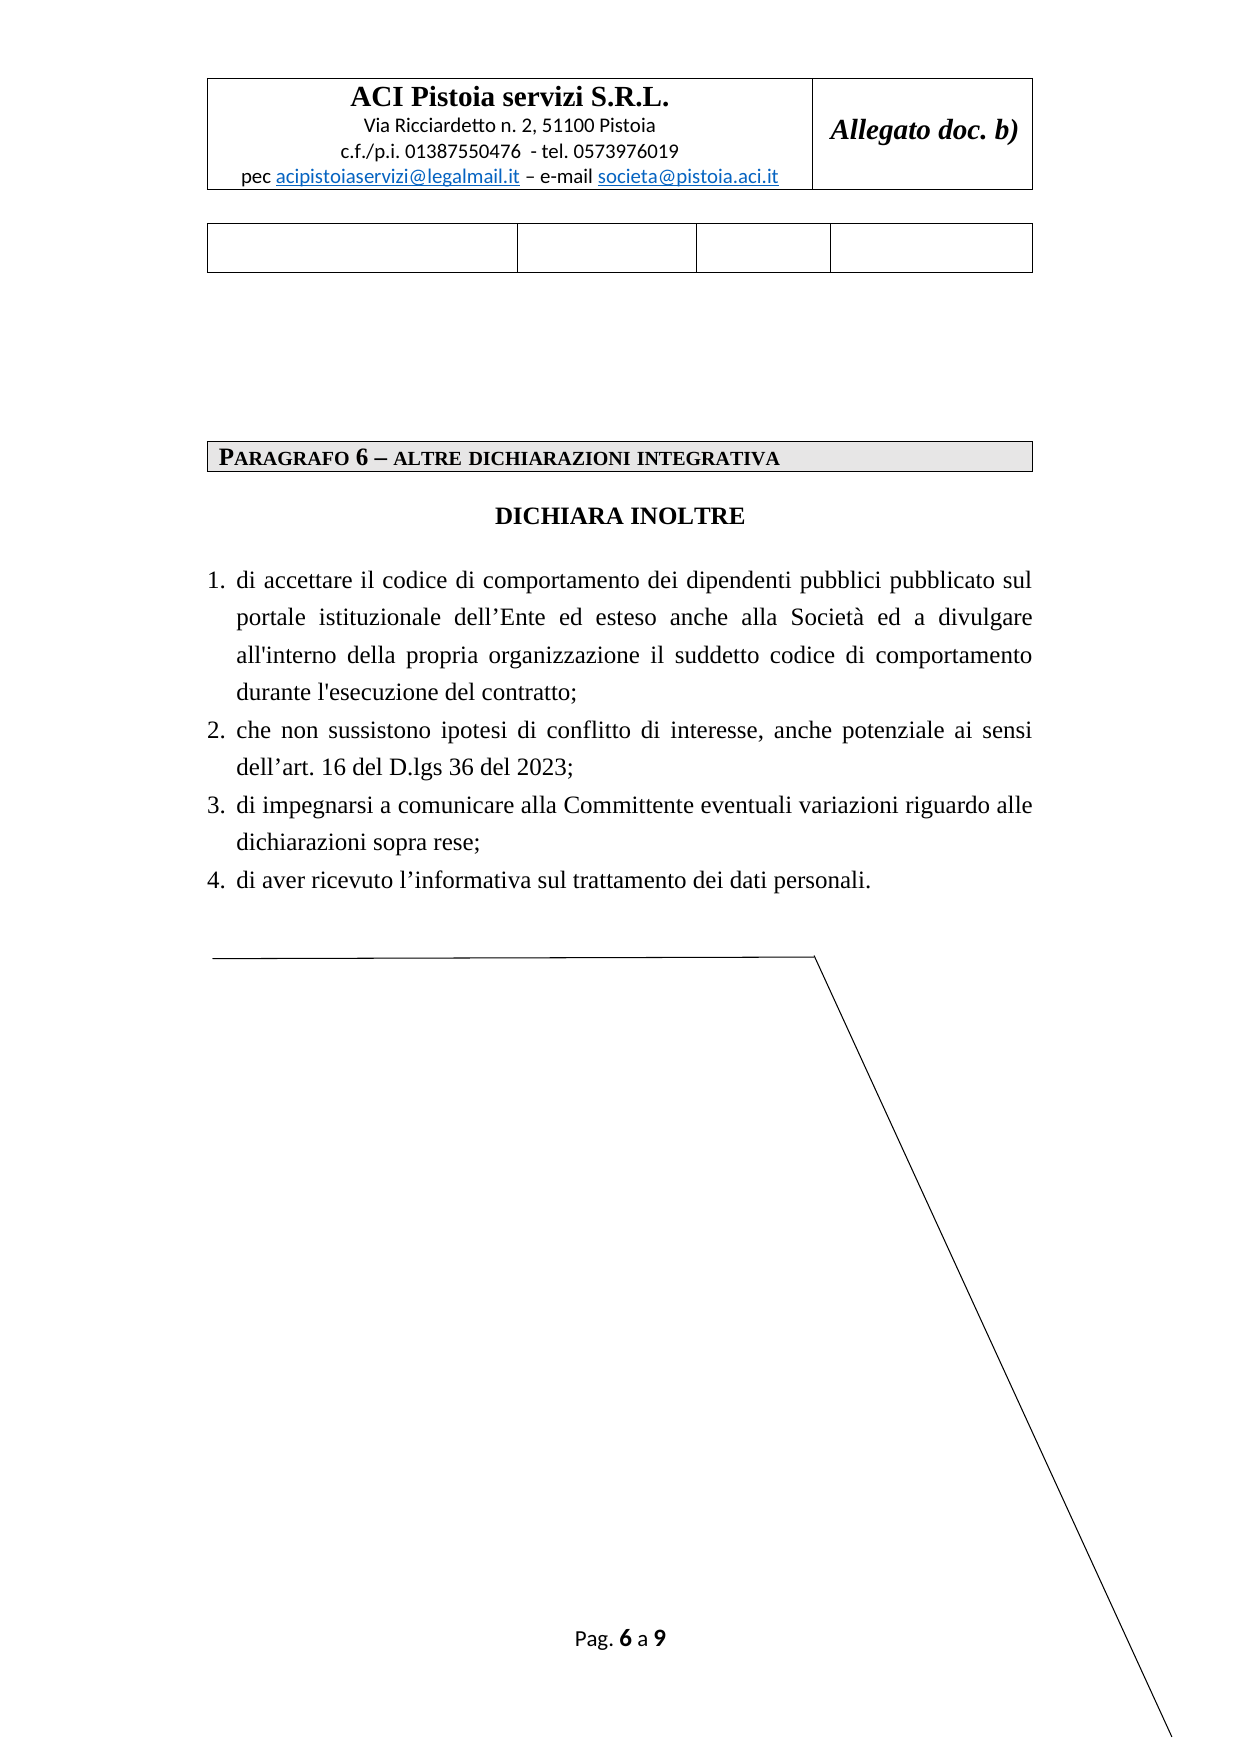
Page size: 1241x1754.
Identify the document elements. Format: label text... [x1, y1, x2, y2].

table_cell [518, 224, 696, 272]
table_cell [208, 224, 517, 272]
table_cell [831, 224, 1032, 272]
table_cell [697, 224, 830, 272]
list di impegnarsi a comunicare alla Committente eventuali variazioni riguardo alle dichiarazioni sopra rese; [207, 783, 1033, 858]
table_header Paragrafo 6 – altre dichiarazioni integrativa [208, 442, 1032, 471]
list di aver ricevuto l’informativa sul trattamento dei dati personali. [207, 858, 1033, 896]
list che non sussistono ipotesi di conflitto di interesse, anche potenziale ai sensi dell’art. 16 del D.lgs 36 del 2023; [207, 708, 1033, 783]
list di accettare il codice di comportamento dei dipendenti pubblici pubblicato sul portale istituzionale dell’Ente ed esteso anche alla Società ed a divulgare all'interno della propria organizzazione il suddetto codice di comportamento durante l'esecuzione del contratto; [207, 558, 1033, 708]
text DICHIARA INOLTRE [207, 501, 1033, 529]
